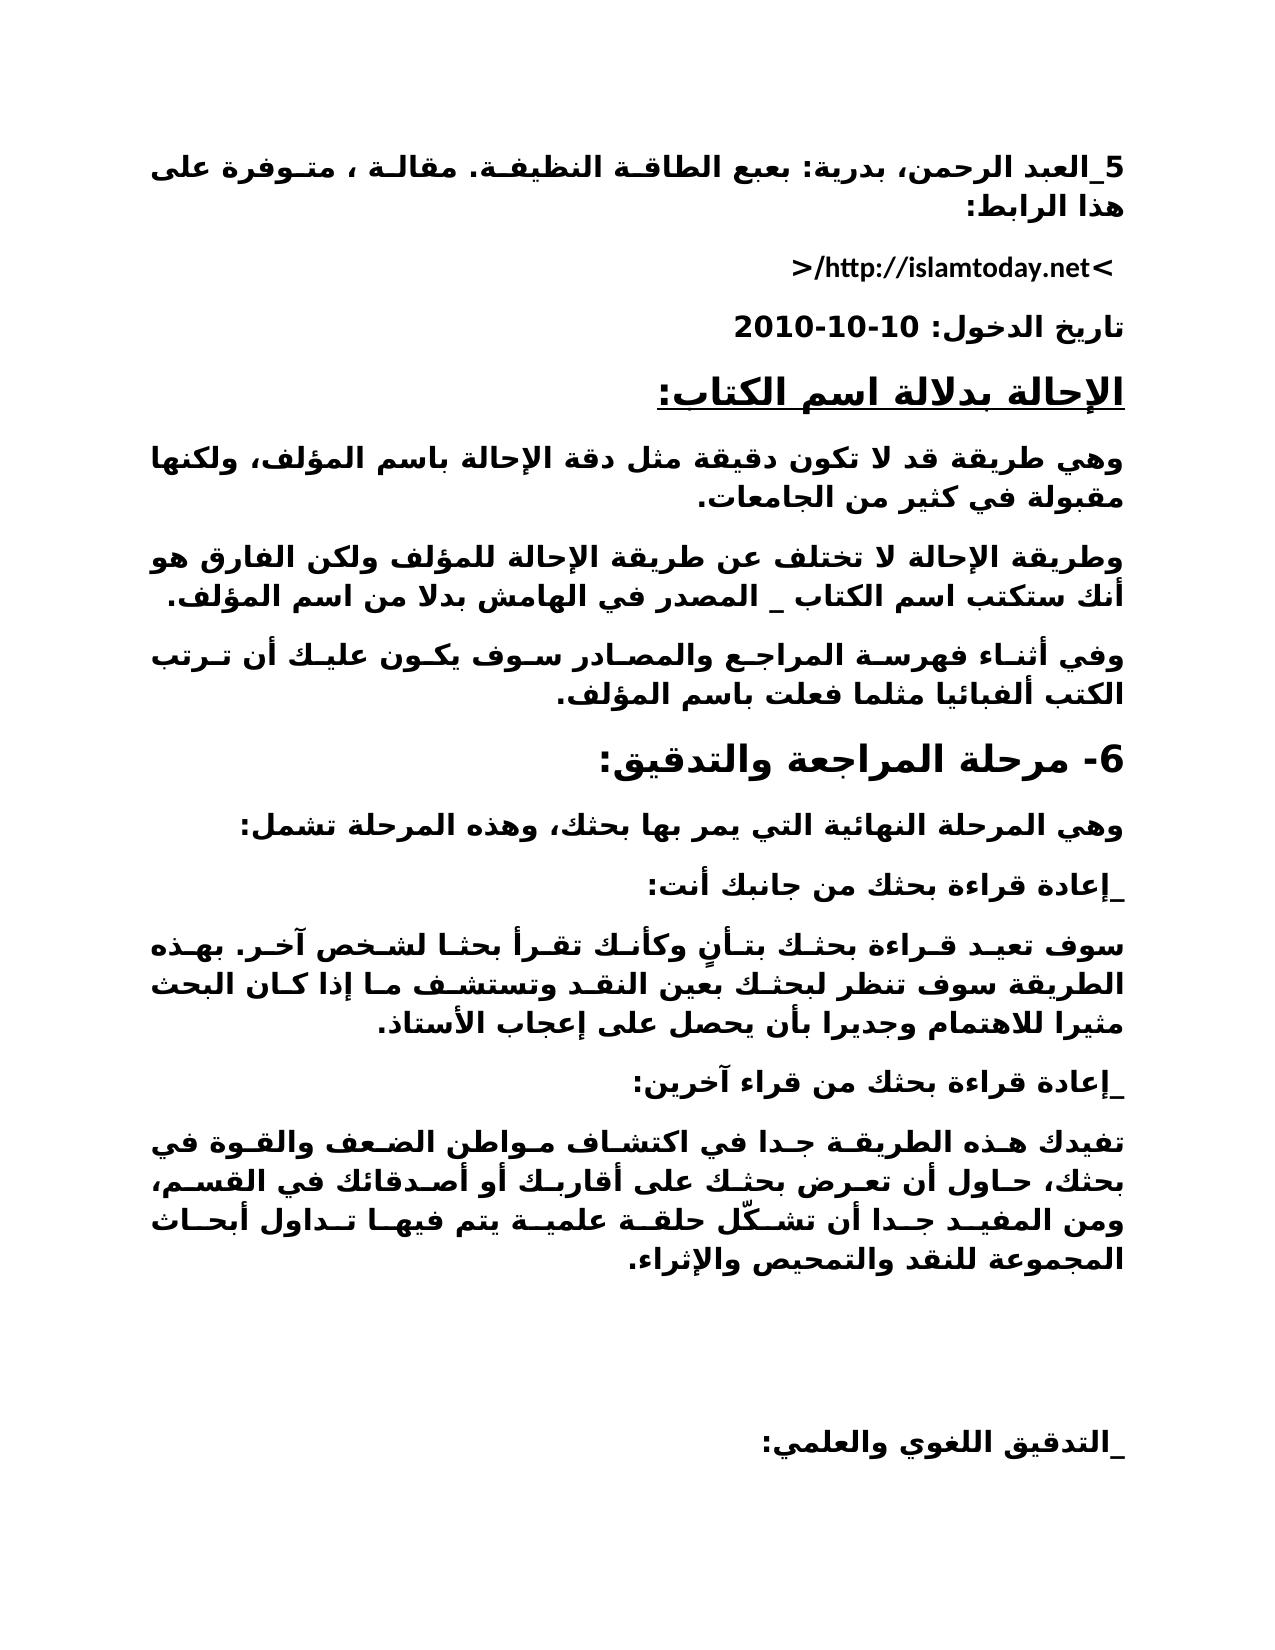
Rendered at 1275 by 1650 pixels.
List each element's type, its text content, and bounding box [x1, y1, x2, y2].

text وفي أثناء فهرسة المراجع والمصادر سوف يكون عليك أن ترتب الكتب ألفبائيا مثلما فعلت باسم المؤلف. [150, 639, 1125, 712]
text تفيدك هذه الطريقة جدا في اكتشاف مواطن الضعف والقوة في بحثك، حاول أن تعرض بحثك على أقاربك أو أصدقائك في القسم، ومن المفيد جدا أن تشكّل حلقة علمية يتم فيها تداول أبحاث المجموعة للنقد والتمحيص والإثراء. [150, 1126, 1125, 1276]
text 5_العبد الرحمن، بدرية: بعبع الطاقة النظيفة. مقالة ، متوفرة على هذا الرابط: [150, 150, 1125, 223]
text سوف تعيد قراءة بحثك بتأنٍ وكأنك تقرأ بحثا لشخص آخر. بهذه الطريقة سوف تنظر لبحثك بعين النقد وتستشف ما إذا كان البحث مثيرا للاهتمام وجديرا بأن يحصل على إعجاب الأستاذ. [150, 928, 1125, 1040]
text تاريخ الدخول: 10-10-2010 [150, 311, 1125, 344]
text >http://islamtoday.net/< [150, 249, 1125, 284]
text 6- مرحلة المراجعة والتدقيق: [150, 737, 1125, 781]
text _التدقيق اللغوي والعلمي: [150, 1426, 1125, 1460]
text وهي طريقة قد لا تكون دقيقة مثل دقة الإحالة باسم المؤلف، ولكنها مقبولة في كثير من الجامعات. [150, 441, 1125, 514]
text _إعادة قراءة بحثك من جانبك أنت: [150, 868, 1125, 902]
text وهي المرحلة النهائية التي يمر بها بحثك، وهذه المرحلة تشمل: [150, 808, 1125, 842]
text _إعادة قراءة بحثك من قراء آخرين: [150, 1066, 1125, 1100]
text وطريقة الإحالة لا تختلف عن طريقة الإحالة للمؤلف ولكن الفارق هو أنك ستكتب اسم الكتاب _ المصدر في الهامش بدلا من اسم المؤلف. [150, 540, 1125, 613]
text الإحالة بدلالة اسم الكتاب: [150, 370, 1125, 414]
